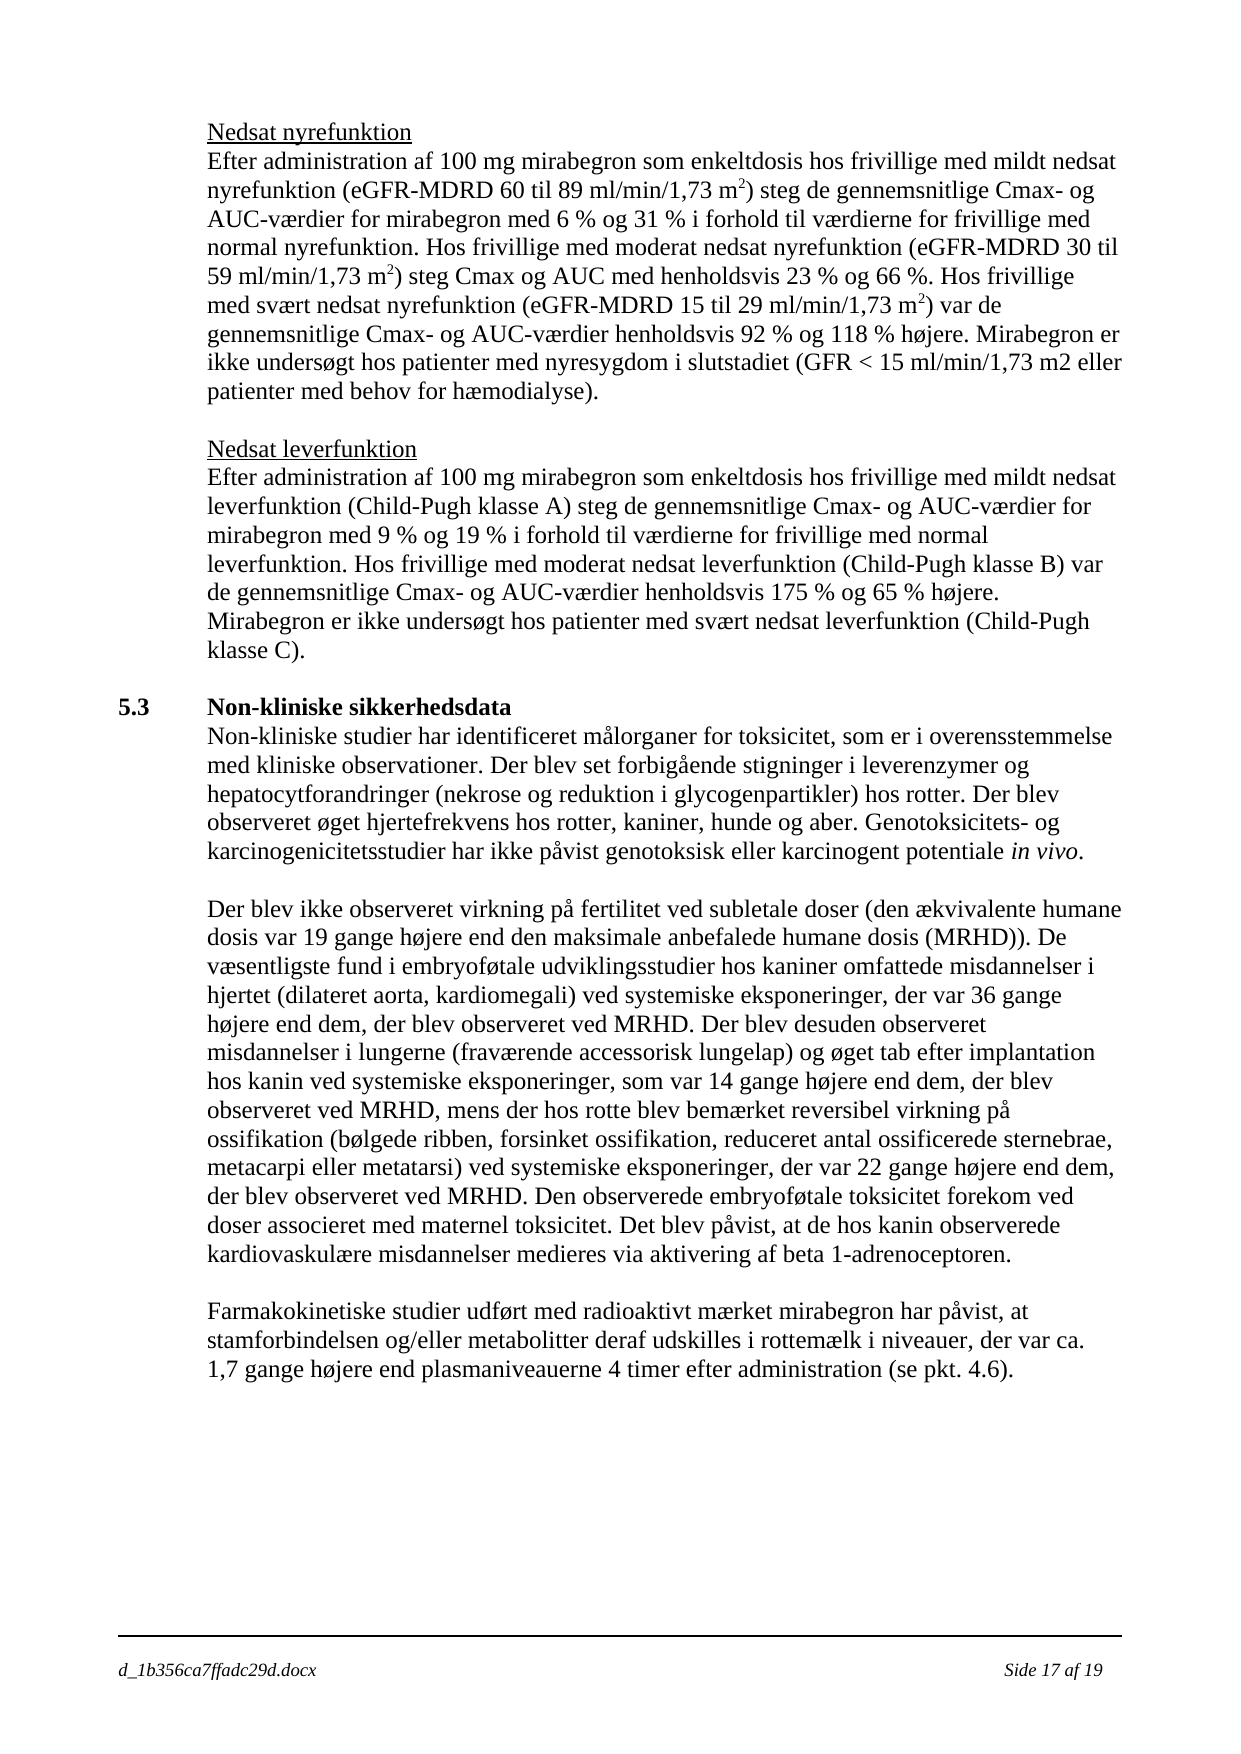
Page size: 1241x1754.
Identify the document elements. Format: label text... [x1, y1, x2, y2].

text 5.3 Non-kliniske sikkerhedsdata [118, 692, 1122, 721]
text Der blev ikke observeret virkning på fertilitet ved subletale doser (den ækvivalente humane dosis var 19 gange højere end den maksimale anbefalede humane dosis (MRHD)). De væsentligste fund i embryoføtale udviklingsstudier hos kaniner omfattede misdannelser i hjertet (dilateret aorta, kardiomegali) ved systemiske eksponeringer, der var 36 gange højere end dem, der blev observeret ved MRHD. Der blev desuden observeret misdannelser i lungerne (fraværende accessorisk lungelap) og øget tab efter implantation hos kanin ved systemiske eksponeringer, som var 14 gange højere end dem, der blev observeret ved MRHD, mens der hos rotte blev bemærket reversibel virkning på ossifikation (bølgede ribben, forsinket ossifikation, reduceret antal ossificerede sternebrae, metacarpi eller metatarsi) ved systemiske eksponeringer, der var 22 gange højere end dem, der blev observeret ved MRHD. Den observerede embryoføtale toksicitet forekom ved doser associeret med maternel toksicitet. Det blev påvist, at de hos kanin observerede kardiovaskulære misdannelser medieres via aktivering af beta 1-adrenoceptoren. [207, 894, 1122, 1267]
text Non-kliniske studier har identificeret målorganer for toksicitet, som er i overensstemmelse med kliniske observationer. Der blev set forbigående stigninger i leverenzymer og hepatocytforandringer (nekrose og reduktion i glycogenpartikler) hos rotter. Der blev observeret øget hjertefrekvens hos rotter, kaniner, hunde og aber. Genotoksicitets- og karcinogenicitetsstudier har ikke påvist genotoksisk eller karcinogent potentiale in vivo. [207, 721, 1122, 865]
text Farmakokinetiske studier udført med radioaktivt mærket mirabegron har påvist, at stamforbindelsen og/eller metabolitter deraf udskilles i rottemælk i niveauer, der var ca. 1,7 gange højere end plasmaniveauerne 4 timer efter administration (se pkt. 4.6). [207, 1296, 1122, 1382]
text Efter administration af 100 mg mirabegron som enkeltdosis hos frivillige med mildt nedsat nyrefunktion (eGFR-MDRD 60 til 89 ml/min/1,73 m2) steg de gennemsnitlige Cmax- og AUC-værdier for mirabegron med 6 % og 31 % i forhold til værdierne for frivillige med normal nyrefunktion. Hos frivillige med moderat nedsat nyrefunktion (eGFR-MDRD 30 til 59 ml/min/1,73 m2) steg Cmax og AUC med henholdsvis 23 % og 66 %. Hos frivillige med svært nedsat nyrefunktion (eGFR-MDRD 15 til 29 ml/min/1,73 m2) var de gennemsnitlige Cmax- og AUC-værdier henholdsvis 92 % og 118 % højere. Mirabegron er ikke undersøgt hos patienter med nyresygdom i slutstadiet (GFR < 15 ml/min/1,73 m2 eller patienter med behov for hæmodialyse). [207, 146, 1122, 405]
text Nedsat leverfunktion [207, 434, 1122, 462]
text Nedsat nyrefunktion [207, 117, 1122, 146]
text Efter administration af 100 mg mirabegron som enkeltdosis hos frivillige med mildt nedsat leverfunktion (Child-Pugh klasse A) steg de gennemsnitlige Cmax- og AUC-værdier for mirabegron med 9 % og 19 % i forhold til værdierne for frivillige med normal leverfunktion. Hos frivillige med moderat nedsat leverfunktion (Child-Pugh klasse B) var de gennemsnitlige Cmax- og AUC-værdier henholdsvis 175 % og 65 % højere. Mirabegron er ikke undersøgt hos patienter med svært nedsat leverfunktion (Child-Pugh klasse C). [207, 462, 1122, 664]
